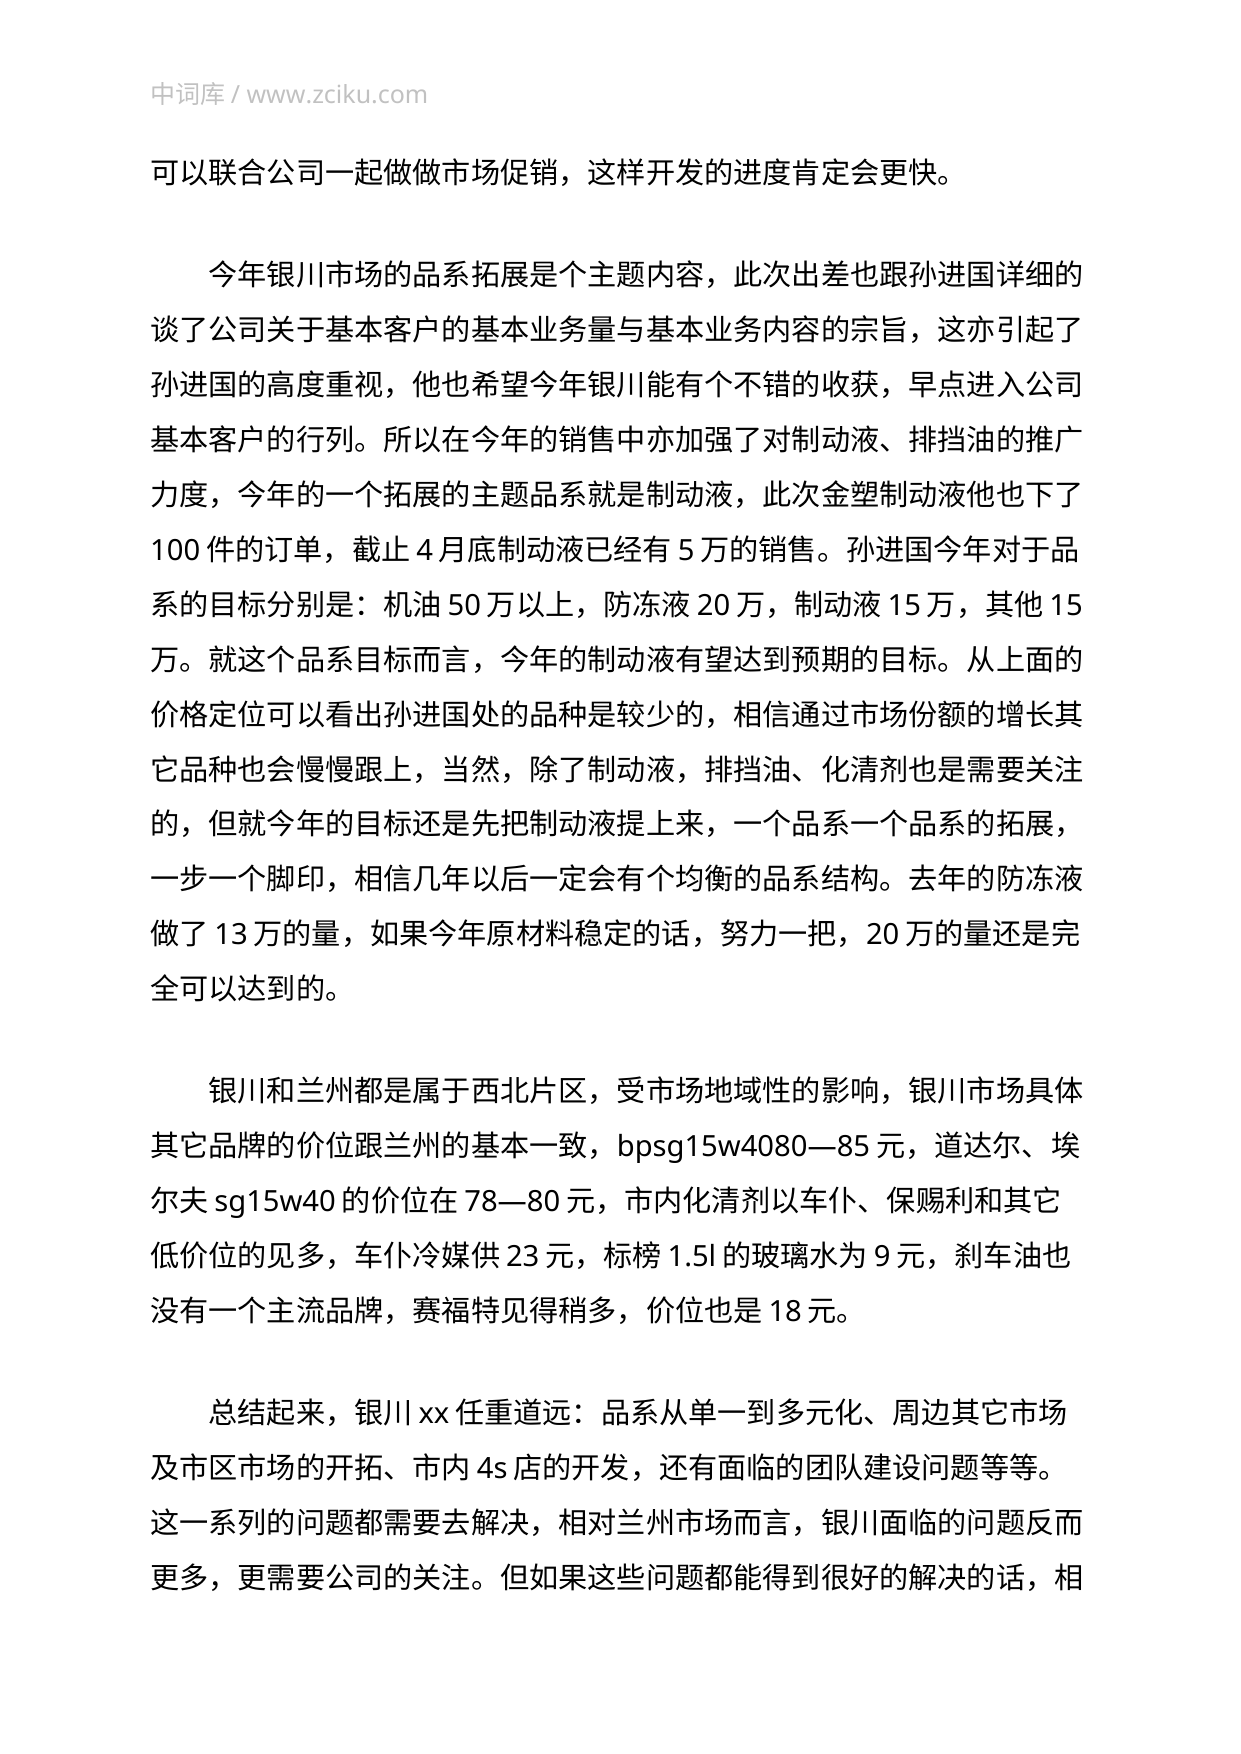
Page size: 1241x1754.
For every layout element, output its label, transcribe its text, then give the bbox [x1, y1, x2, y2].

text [150, 1389, 1090, 1597]
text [150, 150, 1090, 192]
text 今年银川市场的品系拓展是个主题内容，此次出差也跟孙进国详细的谈了公司关于基本客户的基本业务量与基本业务内容的宗旨，这亦引起了孙进国的高度重视，他也希望今年银川能有个不错的收获，早点进入公司基本客户的行列。所以在今年的销售中亦加强了对制动液、排挡油的推广力度，今年的一个拓展的主题品系就是制动液，此次金塑制动液他也下了100件的订单，截止4月底制动液已经有5万的销售。孙进国今年对于品系的目标分别是：机油50万以上，防冻液20万，制动液15万，其他15万。就这个品系目标而言，今年的制动液有望达到预期的目标。从上面的价格定位可以看出孙进国处的品种是较少的，相信通过市场份额的增长其它品种也会慢慢跟上，当然，除了制动液，排挡油、化清剂也是需要关注的，但就今年的目标还是先把制动液提上来，一个品系一个品系的拓展，一步一个脚印，相信几年以后一定会有个均衡的品系结构。去年的防冻液做了13万的量，如果今年原材料稳定的话，努力一把，20万的量还是完全可以达到的。 [150, 252, 1090, 1008]
text 银川和兰州都是属于西北片区，受市场地域性的影响，银川市场具体其它品牌的价位跟兰州的基本一致，bpsg15w4080—85元，道达尔、埃尔夫sg15w40的价位在78—80元，市内化清剂以车仆、保赐利和其它低价位的见多，车仆冷媒供23元，标榜1.5l的玻璃水为9元，刹车油也没有一个主流品牌，赛福特见得稍多，价位也是18元。 [150, 1067, 1090, 1330]
